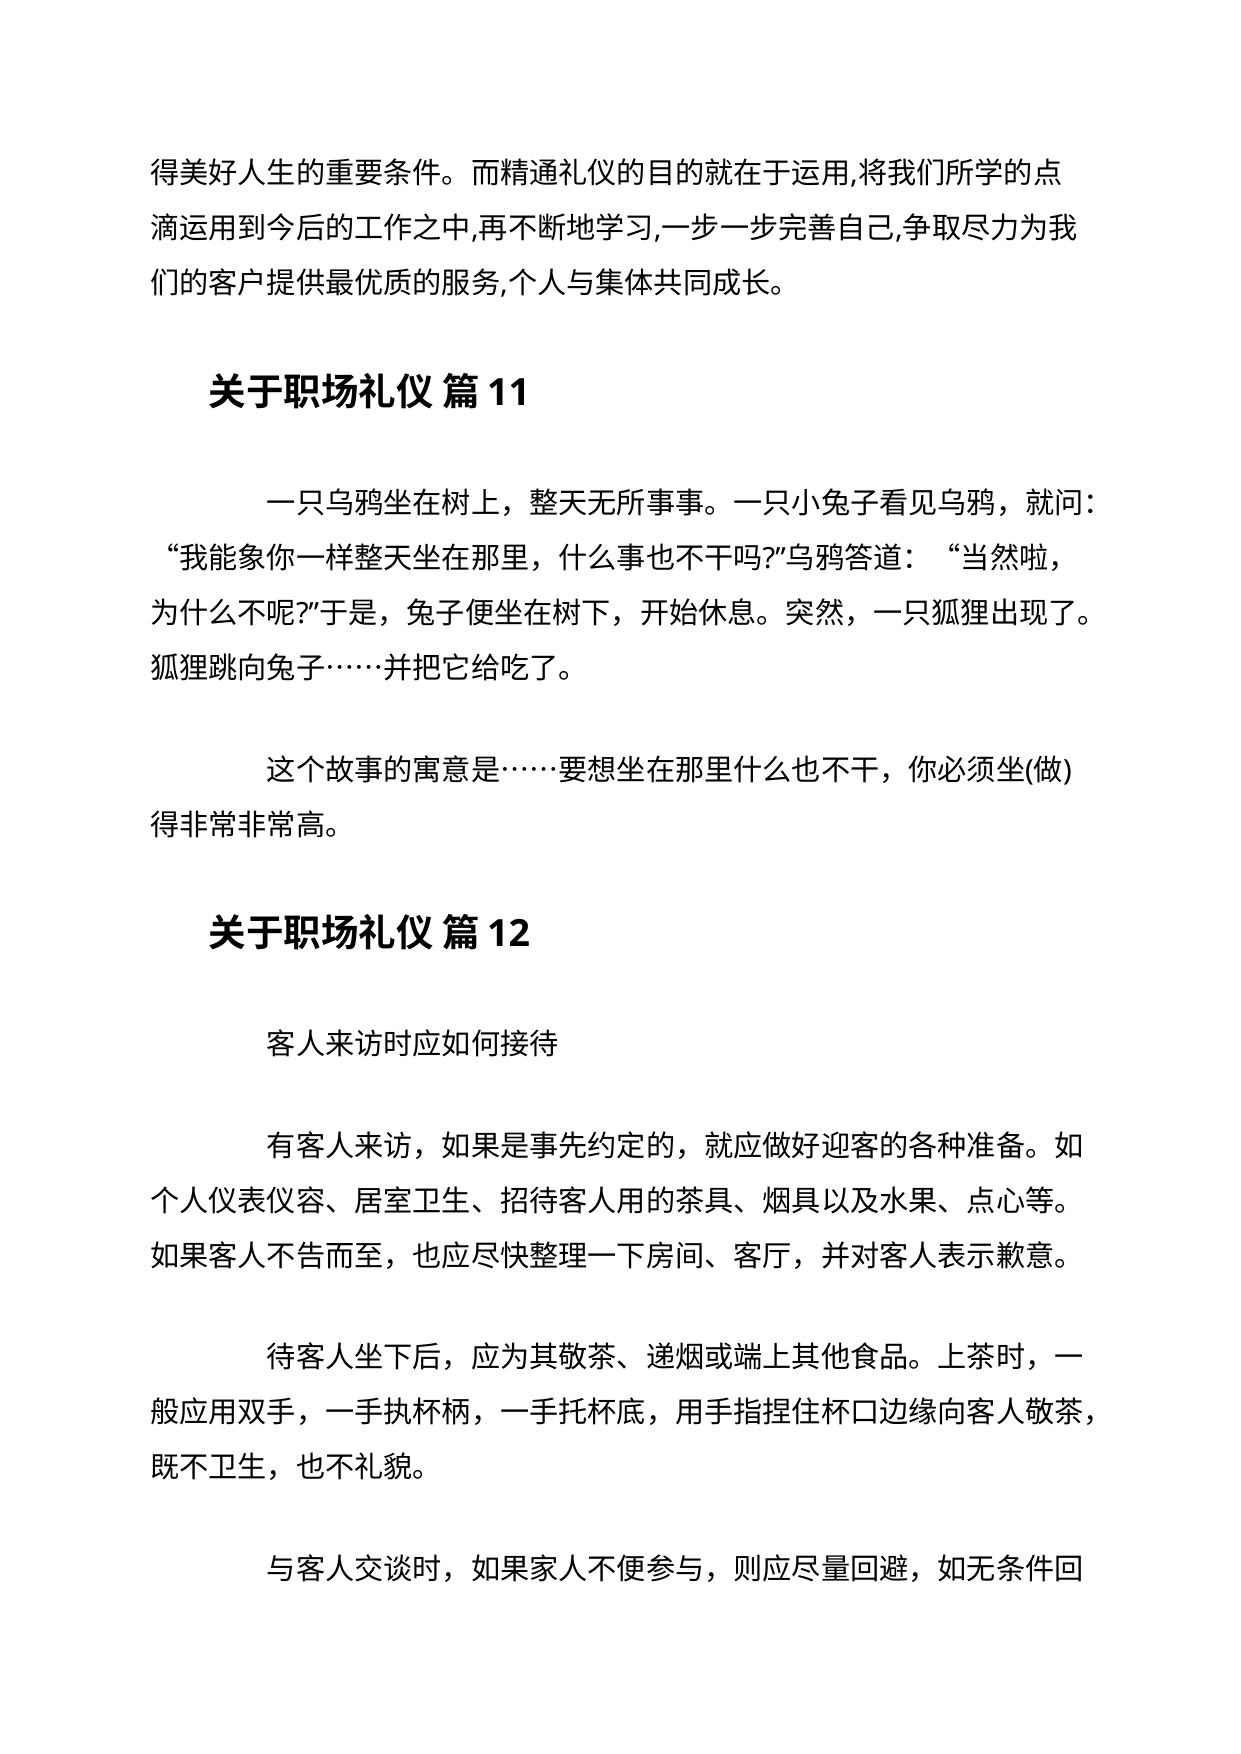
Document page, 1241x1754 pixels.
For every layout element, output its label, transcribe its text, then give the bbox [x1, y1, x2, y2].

text 一只乌鸦坐在树上，整天无所事事。一只小兔子看见乌鸦，就问：“我能象你一样整天坐在那里，什么事也不干吗?”乌鸦答道：“当然啦，为什么不呢?”于是，兔子便坐在树下，开始休息。突然，一只狐狸出现了。狐狸跳向兔子……并把它给吃了。 [150, 479, 1090, 687]
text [150, 1546, 1090, 1588]
text 关于职场礼仪 篇11 [150, 362, 1090, 416]
text 待客人坐下后，应为其敬茶、递烟或端上其他食品。上茶时，一般应用双手，一手执杯柄，一手托杯底，用手指捏住杯口边缘向客人敬茶，既不卫生，也不礼貌。 [150, 1334, 1090, 1486]
text 这个故事的寓意是……要想坐在那里什么也不干，你必须坐(做)得非常非常高。 [150, 746, 1090, 843]
text 关于职场礼仪 篇12 [150, 903, 1090, 957]
text 客人来访时应如何接待 [150, 1021, 1090, 1063]
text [150, 150, 1090, 302]
text 有客人来访，如果是事先约定的，就应做好迎客的各种准备。如个人仪表仪容、居室卫生、招待客人用的茶具、烟具以及水果、点心等。如果客人不告而至，也应尽快整理一下房间、客厅，并对客人表示歉意。 [150, 1122, 1090, 1274]
